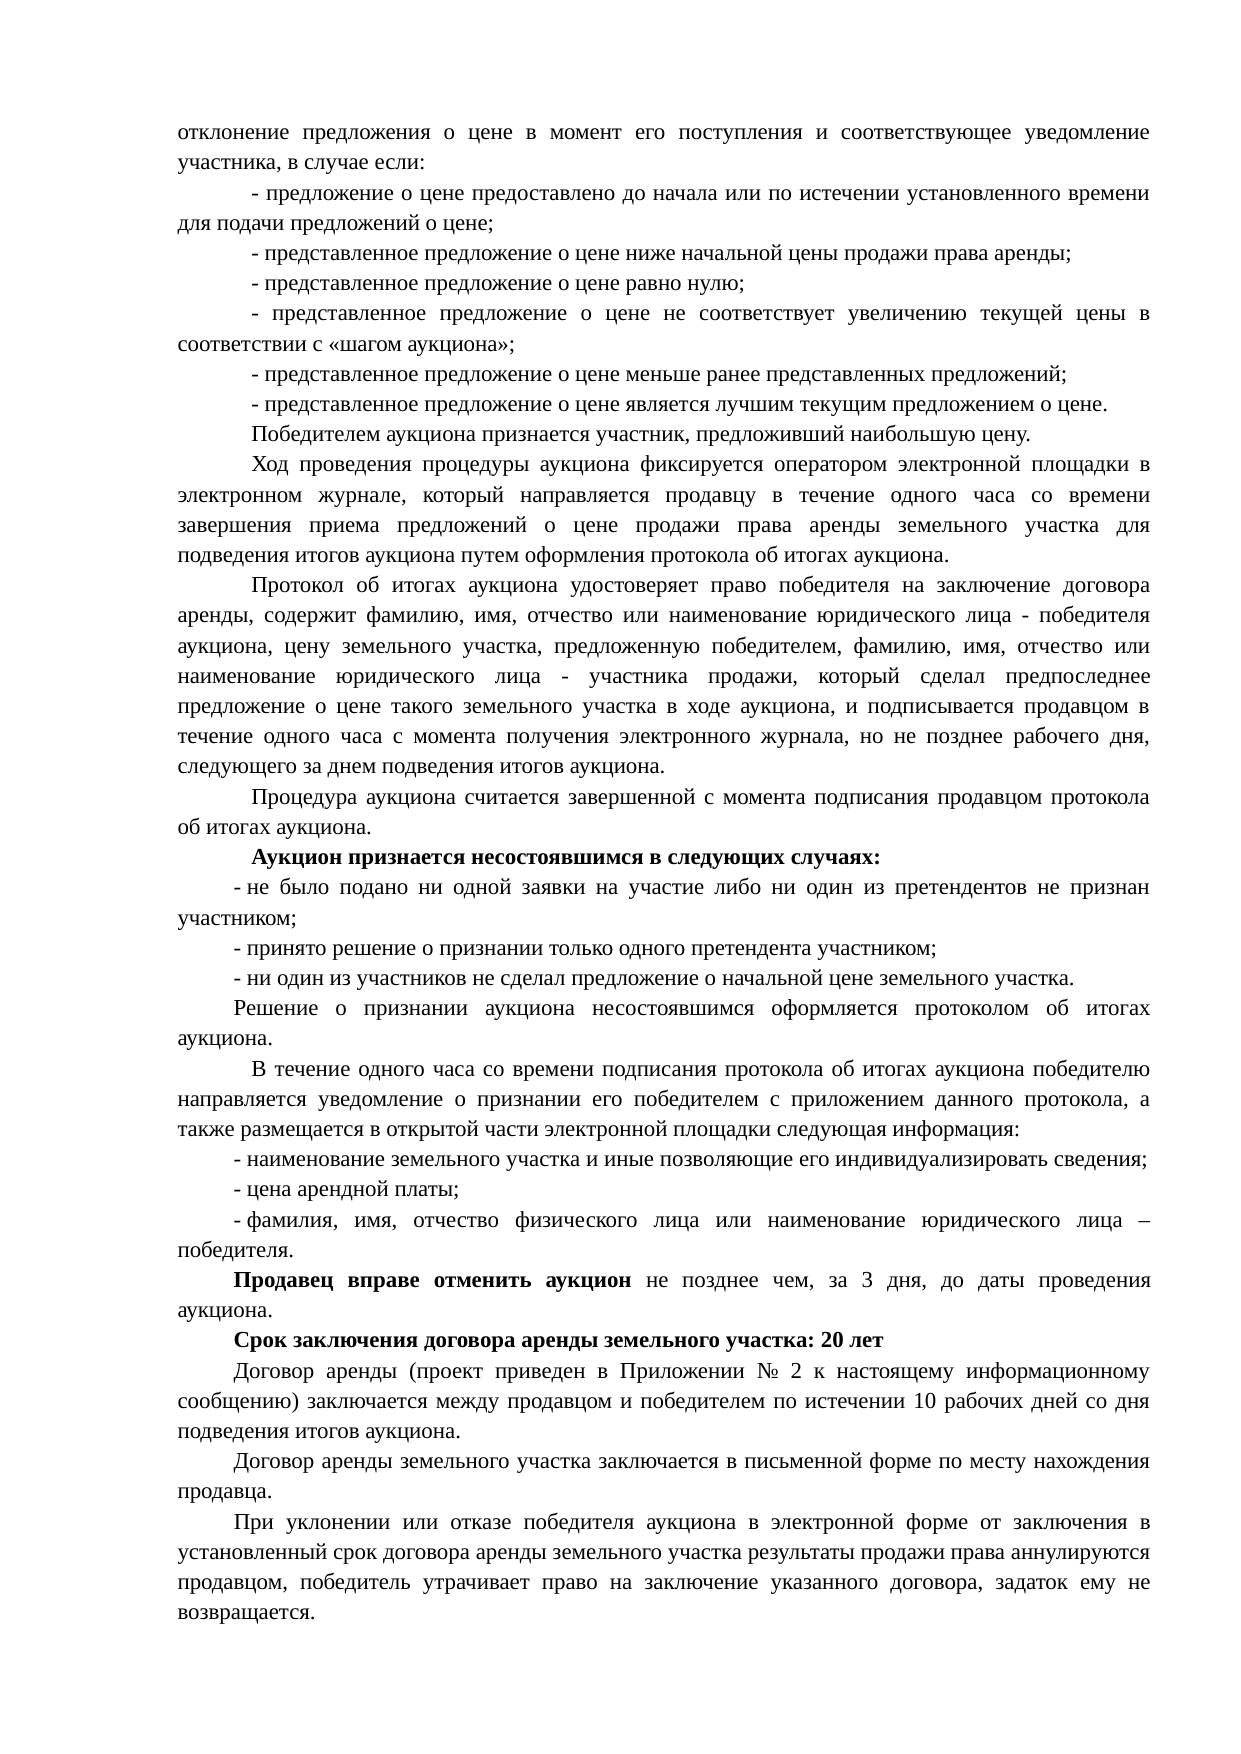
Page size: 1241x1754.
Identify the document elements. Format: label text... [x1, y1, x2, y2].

text При уклонении или отказе победителя аукциона в электронной форме от заключения в установленный срок договора аренды земельного участка результаты продажи права аннулируются продавцом, победитель утрачивает право на заключение указанного договора, задаток ему не возвращается. [177, 1508, 1152, 1625]
text - представленное предложение о цене равно нулю; [177, 269, 1152, 296]
text - представленное предложение о цене меньше ранее представленных предложений; [177, 360, 1152, 386]
text Процедура аукциона считается завершенной с момента подписания продавцом протокола об итогах аукциона. [177, 783, 1152, 839]
text - цена арендной платы; [177, 1175, 1152, 1202]
text Аукцион признается несостоявшимся в следующих случаях: [177, 843, 1152, 869]
text Срок заключения договора аренды земельного участка: 20 лет [177, 1326, 1152, 1353]
text Решение о признании аукциона несостоявшимся оформляется протоколом об итогах аукциона. [177, 994, 1152, 1051]
text Продавец вправе отменить аукцион не позднее чем, за 3 дня, до даты проведения аукциона. [177, 1266, 1152, 1323]
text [177, 118, 1152, 175]
text - не было подано ни одной заявки на участие либо ни один из претендентов не признан участником; [177, 873, 1152, 930]
text - ни один из участников не сделал предложение о начальной цене земельного участка. [177, 964, 1152, 990]
text - наименование земельного участка и иные позволяющие его индивидуализировать сведения; [177, 1145, 1152, 1172]
text - принято решение о признании только одного претендента участником; [177, 934, 1152, 960]
text Ход проведения процедуры аукциона фиксируется оператором электронной площадки в электронном журнале, который направляется продавцу в течение одного часа со времени завершения приема предложений о цене продажи права аренды земельного участка для подведения итогов аукциона путем оформления протокола об итогах аукциона. [177, 450, 1152, 567]
text - представленное предложение о цене не соответствует увеличению текущей цены в соответствии с «шагом аукциона»; [177, 299, 1152, 356]
text Протокол об итогах аукциона удостоверяет право победителя на заключение договора аренды, содержит фамилию, имя, отчество или наименование юридического лица - победителя аукциона, цену земельного участка, предложенную победителем, фамилию, имя, отчество или наименование юридического лица - участника продажи, который сделал предпоследнее предложение о цене такого земельного участка в ходе аукциона, и подписывается продавцом в течение одного часа с момента получения электронного журнала, но не позднее рабочего дня, следующего за днем подведения итогов аукциона. [177, 571, 1152, 779]
text Договор аренды земельного участка заключается в письменной форме по месту нахождения продавца. [177, 1447, 1152, 1504]
text - предложение о цене предоставлено до начала или по истечении установленного времени для подачи предложений о цене; [177, 178, 1152, 235]
text Победителем аукциона признается участник, предложивший наибольшую цену. [177, 420, 1152, 447]
text - фамилия, имя, отчество физического лица или наименование юридического лица – победителя. [177, 1206, 1152, 1262]
text В течение одного часа со времени подписания протокола об итогах аукциона победителю направляется уведомление о признании его победителем с приложением данного протокола, а также размещается в открытой части электронной площадки следующая информация: [177, 1054, 1152, 1141]
text Договор аренды (проект приведен в Приложении № 2 к настоящему информационному сообщению) заключается между продавцом и победителем по истечении 10 рабочих дней со дня подведения итогов аукциона. [177, 1357, 1152, 1443]
text - представленное предложение о цене является лучшим текущим предложением о цене. [177, 390, 1152, 416]
text - представленное предложение о цене ниже начальной цены продажи права аренды; [177, 239, 1152, 265]
